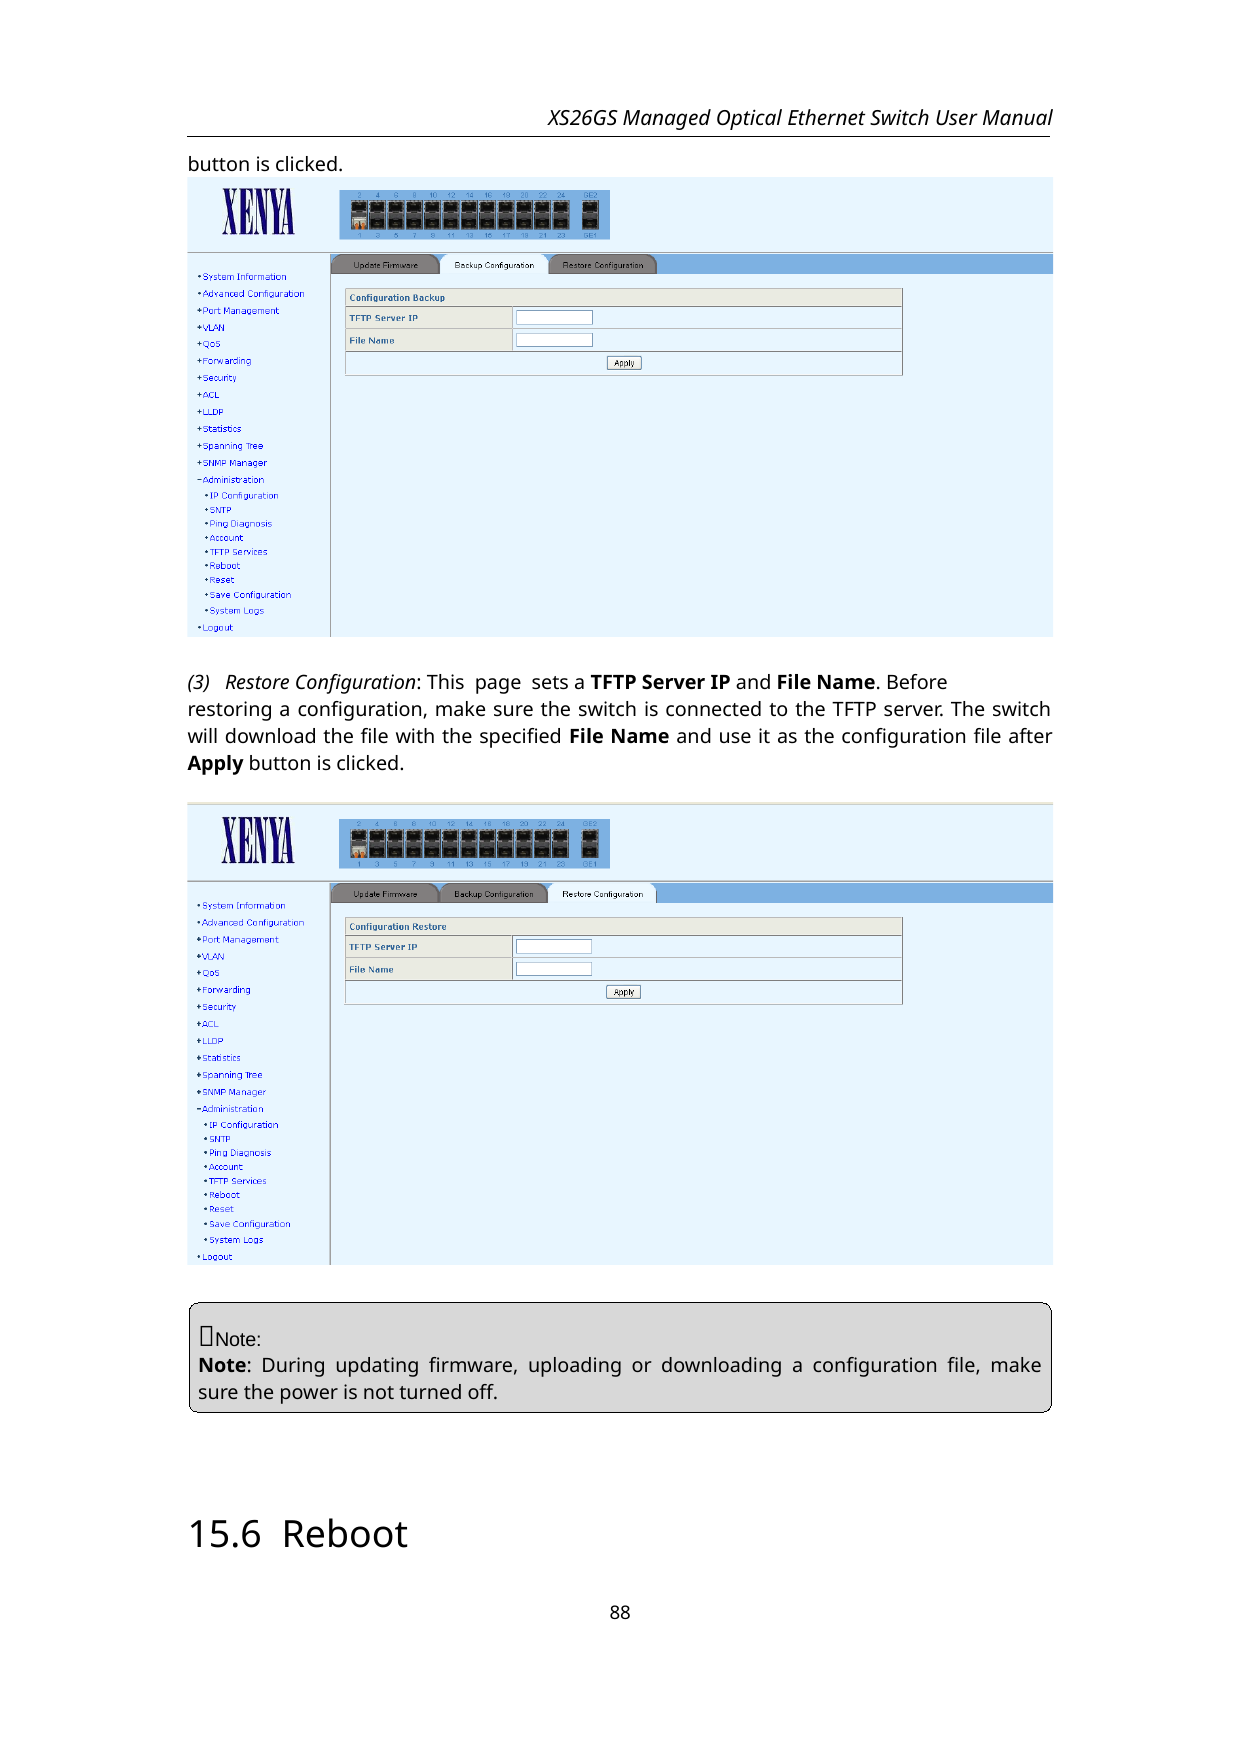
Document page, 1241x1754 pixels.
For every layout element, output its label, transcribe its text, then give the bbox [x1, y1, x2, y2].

list restoring a configuration, make sure the switch is connected to the TFTP server. The switch will download the file with the specified File Name and use it as the configuration file after Apply button is clicked. [187, 695, 1053, 776]
list Restore Configuration: This page sets a TFTP Server IP and File Name. Before [187, 668, 1053, 695]
picture [187, 802, 1054, 1265]
subtitle Reboot [187, 1507, 1053, 1558]
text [187, 150, 1053, 177]
picture [187, 177, 1054, 637]
